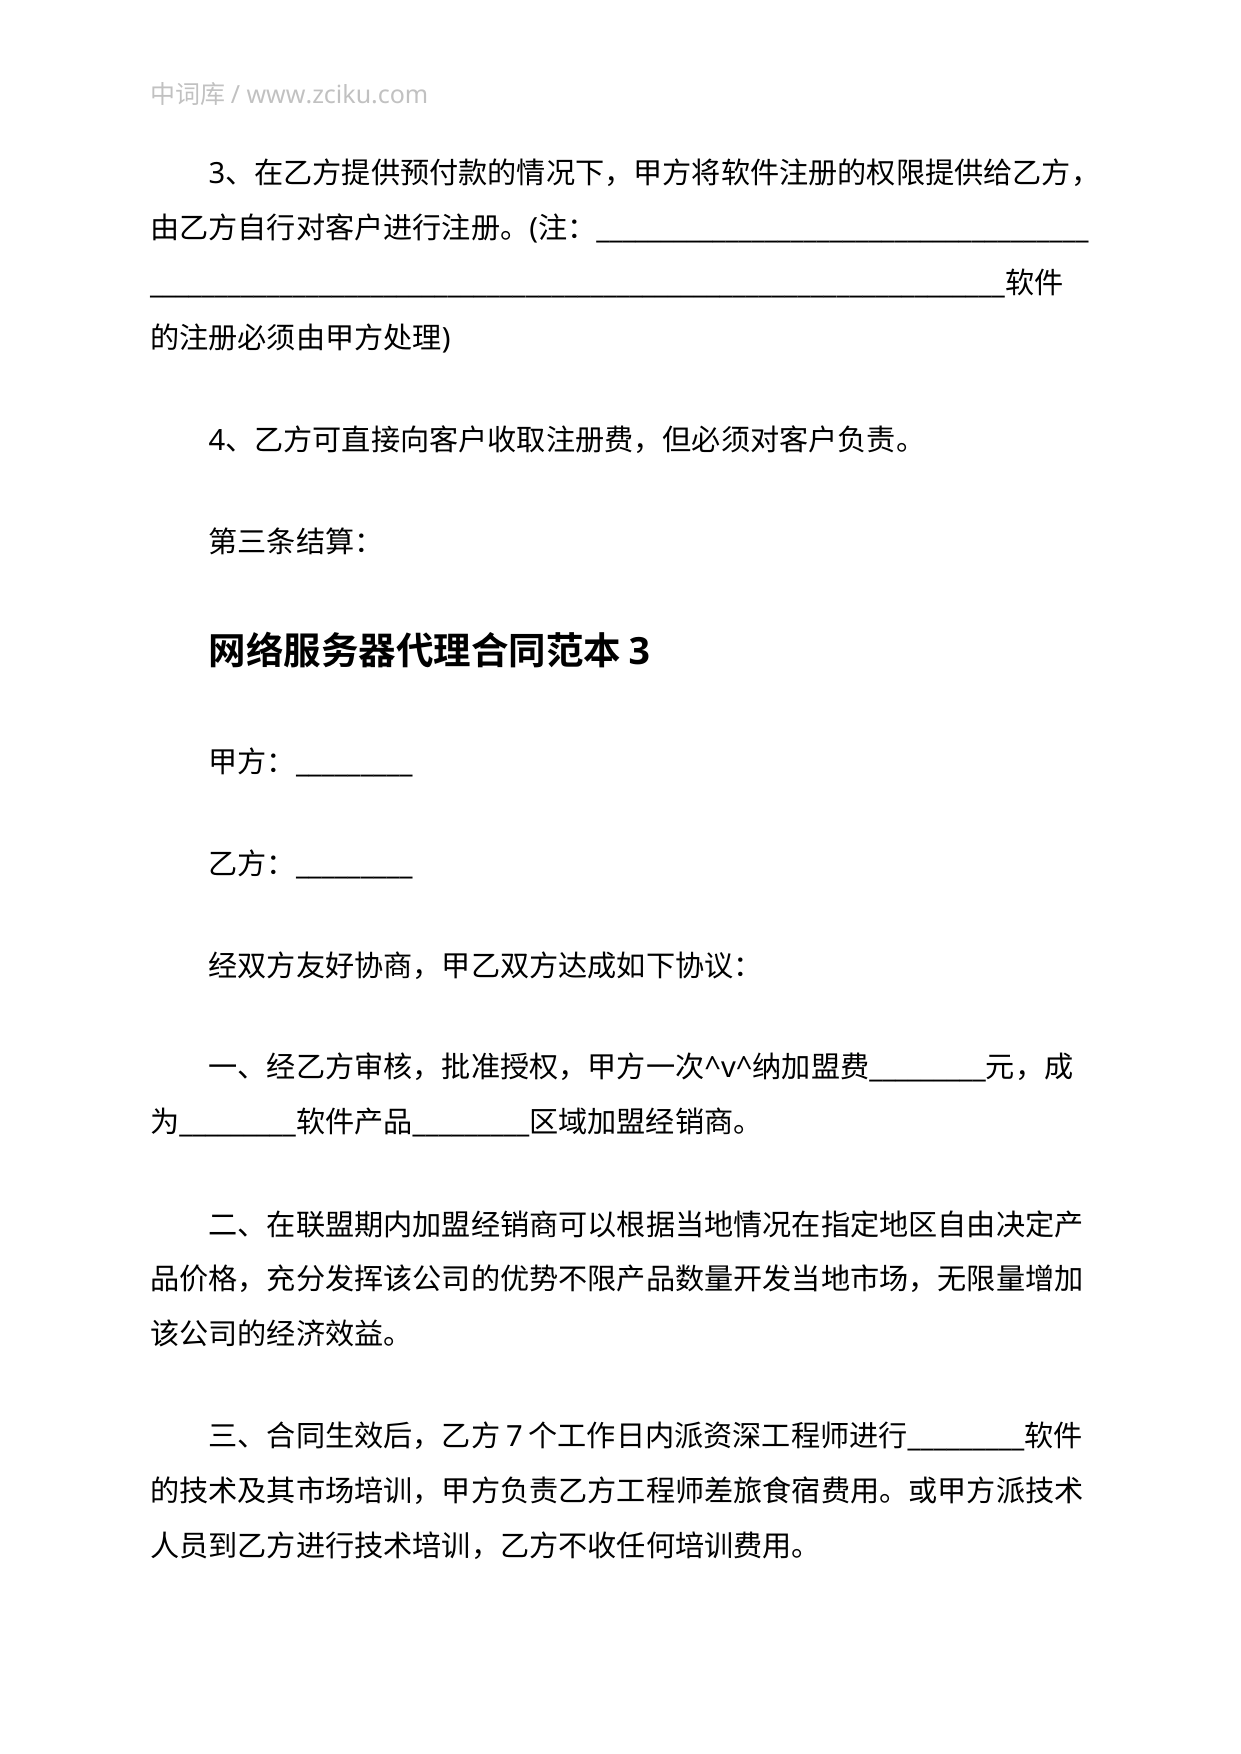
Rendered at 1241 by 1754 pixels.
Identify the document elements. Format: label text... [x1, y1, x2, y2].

text 乙方：_________ [150, 840, 1090, 883]
text 网络服务器代理合同范本3 [150, 621, 1090, 675]
text 三、合同生效后，乙方7个工作日内派资深工程师进行_________软件的技术及其市场培训，甲方负责乙方工程师差旅食宿费用。或甲方派技术人员到乙方进行技术培训，乙方不收任何培训费用。 [150, 1413, 1090, 1565]
text 3、在乙方提供预付款的情况下，甲方将软件注册的权限提供给乙方，由乙方自行对客户进行注册。(注：________________________________________________________________________________________________________软件的注册必须由甲方处理) [150, 150, 1090, 357]
text 二、在联盟期内加盟经销商可以根据当地情况在指定地区自由决定产品价格，充分发挥该公司的优势不限产品数量开发当地市场，无限量增加该公司的经济效益。 [150, 1201, 1090, 1353]
text 一、经乙方审核，批准授权，甲方一次^v^纳加盟费_________元，成为_________软件产品_________区域加盟经销商。 [150, 1044, 1090, 1141]
text 甲方：_________ [150, 738, 1090, 781]
text 第三条结算： [150, 519, 1090, 561]
text 经双方友好协商，甲乙双方达成如下协议： [150, 942, 1090, 984]
text 4、乙方可直接向客户收取注册费，但必须对客户负责。 [150, 417, 1090, 459]
